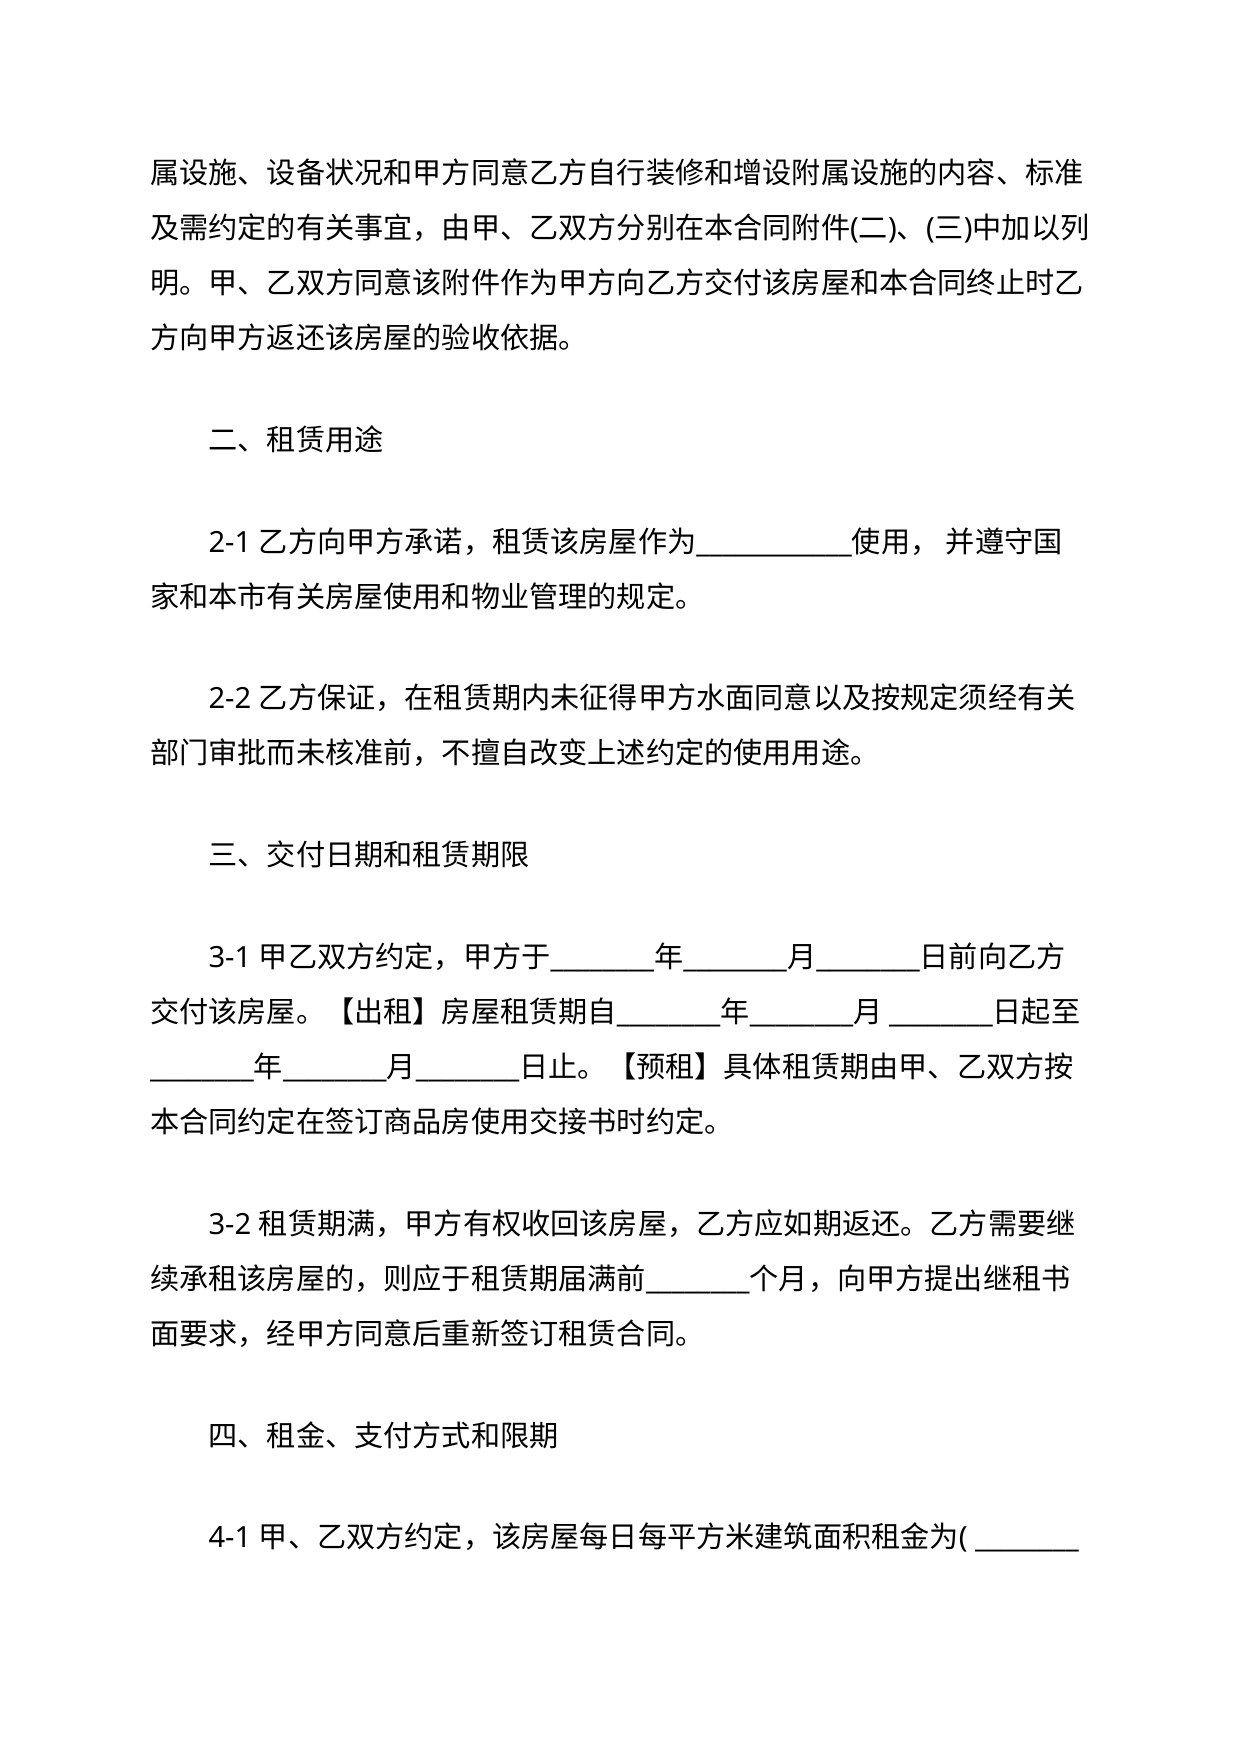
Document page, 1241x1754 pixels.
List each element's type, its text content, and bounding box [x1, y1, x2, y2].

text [150, 1514, 1090, 1556]
text 2-2 乙方保证，在租赁期内未征得甲方水面同意以及按规定须经有关部门审批而未核准前，不擅自改变上述约定的使用用途。 [150, 675, 1090, 772]
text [150, 150, 1090, 357]
text 2-1 乙方向甲方承诺，租赁该房屋作为____________使用， 并遵守国家和本市有关房屋使用和物业管理的规定。 [150, 518, 1090, 616]
text 3-2 租赁期满，甲方有权收回该房屋，乙方应如期返还。乙方需要继续承租该房屋的，则应于租赁期届满前________个月，向甲方提出继租书面要求，经甲方同意后重新签订租赁合同。 [150, 1200, 1090, 1353]
text 四、租金、支付方式和限期 [150, 1412, 1090, 1454]
text 三、交付日期和租赁期限 [150, 832, 1090, 874]
text 二、租赁用途 [150, 417, 1090, 459]
text 3-1 甲乙双方约定，甲方于________年________月________日前向乙方交付该房屋。【出租】房屋租赁期自________年________月 ________日起至________年________月________日止。【预租】具体租赁期由甲、乙双方按本合同约定在签订商品房使用交接书时约定。 [150, 934, 1090, 1141]
